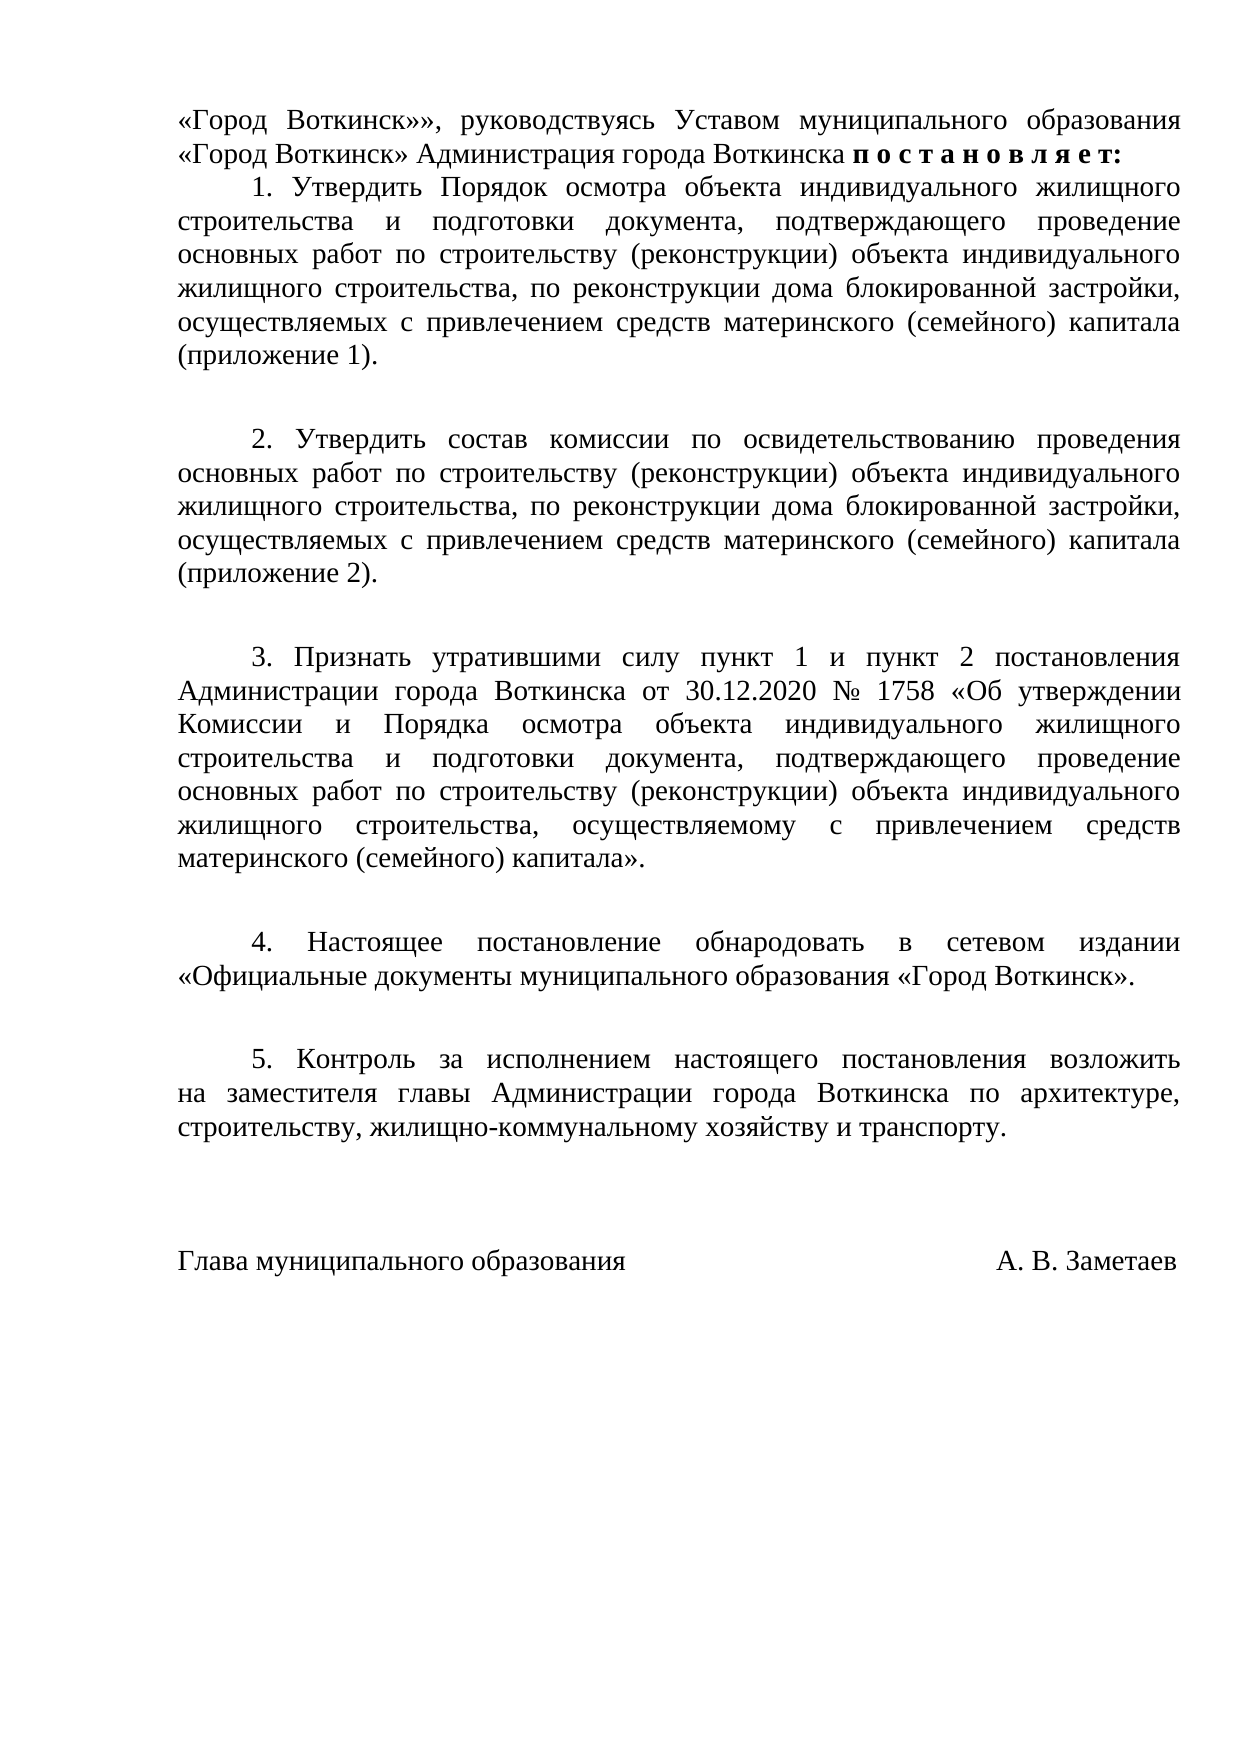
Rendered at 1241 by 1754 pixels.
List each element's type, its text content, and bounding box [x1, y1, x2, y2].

text Глава муниципального образования А. В. Заметаев [177, 1243, 1181, 1276]
text 5. Контроль за исполнением настоящего постановления возложить на заместителя главы Администрации города Воткинска по архитектуре, строительству, жилищно-коммунальному хозяйству и транспорту. [177, 1042, 1181, 1142]
text 1. Утвердить Порядок осмотра объекта индивидуального жилищного строительства и подготовки документа, подтверждающего проведение основных работ по строительству (реконструкции) объекта индивидуального жилищного строительства, по реконструкции дома блокированной застройки, осуществляемых с привлечением средств материнского (семейного) капитала (приложение 1). [177, 169, 1181, 371]
text 2. Утвердить состав комиссии по освидетельствованию проведения основных работ по строительству (реконструкции) объекта индивидуального жилищного строительства, по реконструкции дома блокированной застройки, осуществляемых с привлечением средств материнского (семейного) капитала (приложение 2). [177, 421, 1181, 589]
text 3. Признать утратившими силу пункт 1 и пункт 2 постановления Администрации города Воткинска от 30.12.2020 № 1758 «Об утверждении Комиссии и Порядка осмотра объекта индивидуального жилищного строительства и подготовки документа, подтверждающего проведение основных работ по строительству (реконструкции) объекта индивидуального жилищного строительства, осуществляемому с привлечением средств материнского (семейного) капитала». [177, 639, 1181, 874]
text 4. Настоящее постановление обнародовать в сетевом издании «Официальные документы муниципального образования «Город Воткинск». [177, 924, 1181, 991]
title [177, 102, 1181, 169]
